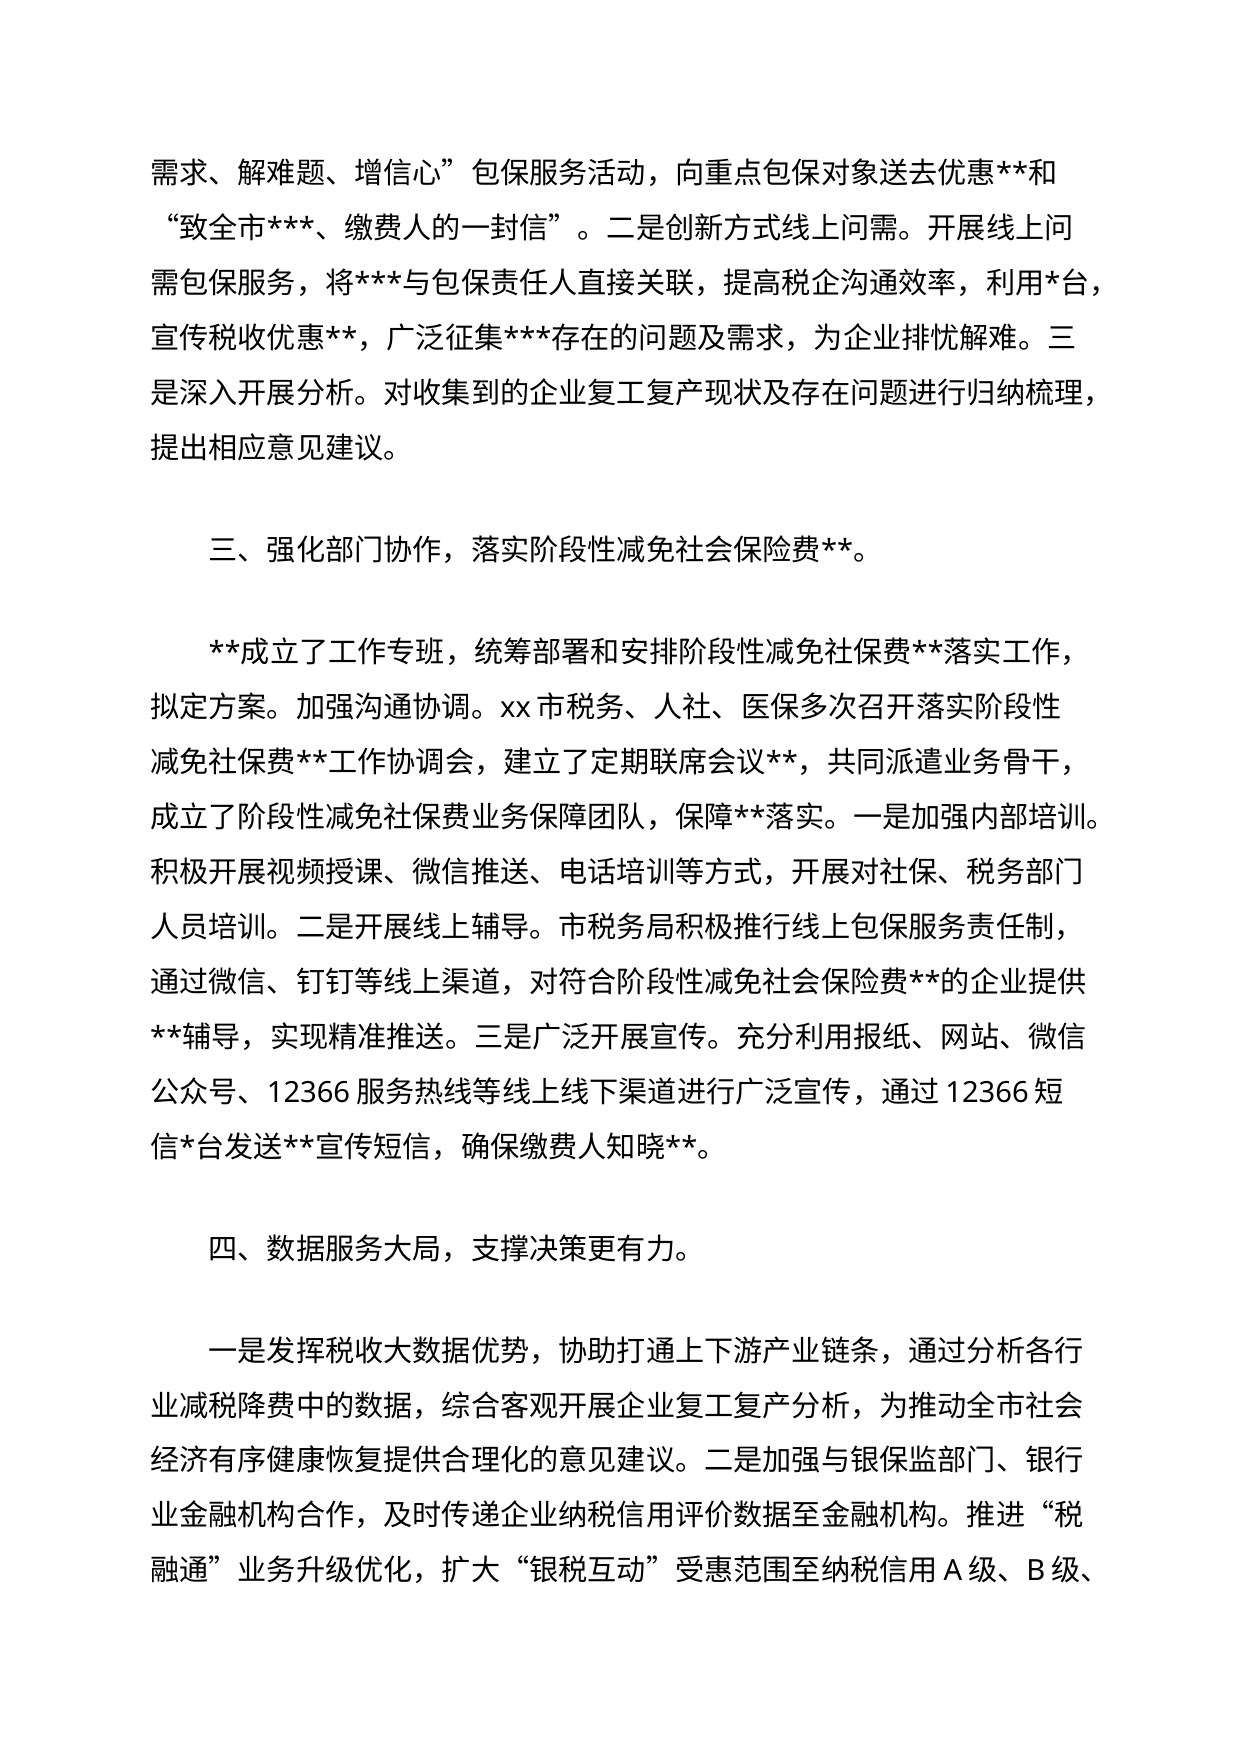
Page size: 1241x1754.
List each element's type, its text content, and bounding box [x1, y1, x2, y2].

text **成立了工作专班，统筹部署和安排阶段性减免社保费**落实工作，拟定方案。加强沟通协调。xx市税务、人社、医保多次召开落实阶段性减免社保费**工作协调会，建立了定期联席会议**，共同派遣业务骨干，成立了阶段性减免社保费业务保障团队，保障**落实。一是加强内部培训。积极开展视频授课、微信推送、电话培训等方式，开展对社保、税务部门人员培训。二是开展线上辅导。市税务局积极推行线上包保服务责任制，通过微信、钉钉等线上渠道，对符合阶段性减免社会保险费**的企业提供**辅导，实现精准推送。三是广泛开展宣传。充分利用报纸、网站、微信公众号、12366服务热线等线上线下渠道进行广泛宣传，通过12366短信*台发送**宣传短信，确保缴费人知晓**。 [150, 629, 1090, 1166]
text 三、强化部门协作，落实阶段性减免社会保险费**。 [150, 527, 1090, 569]
text 四、数据服务大局，支撑决策更有力。 [150, 1225, 1090, 1268]
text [150, 1327, 1090, 1589]
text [150, 150, 1090, 467]
